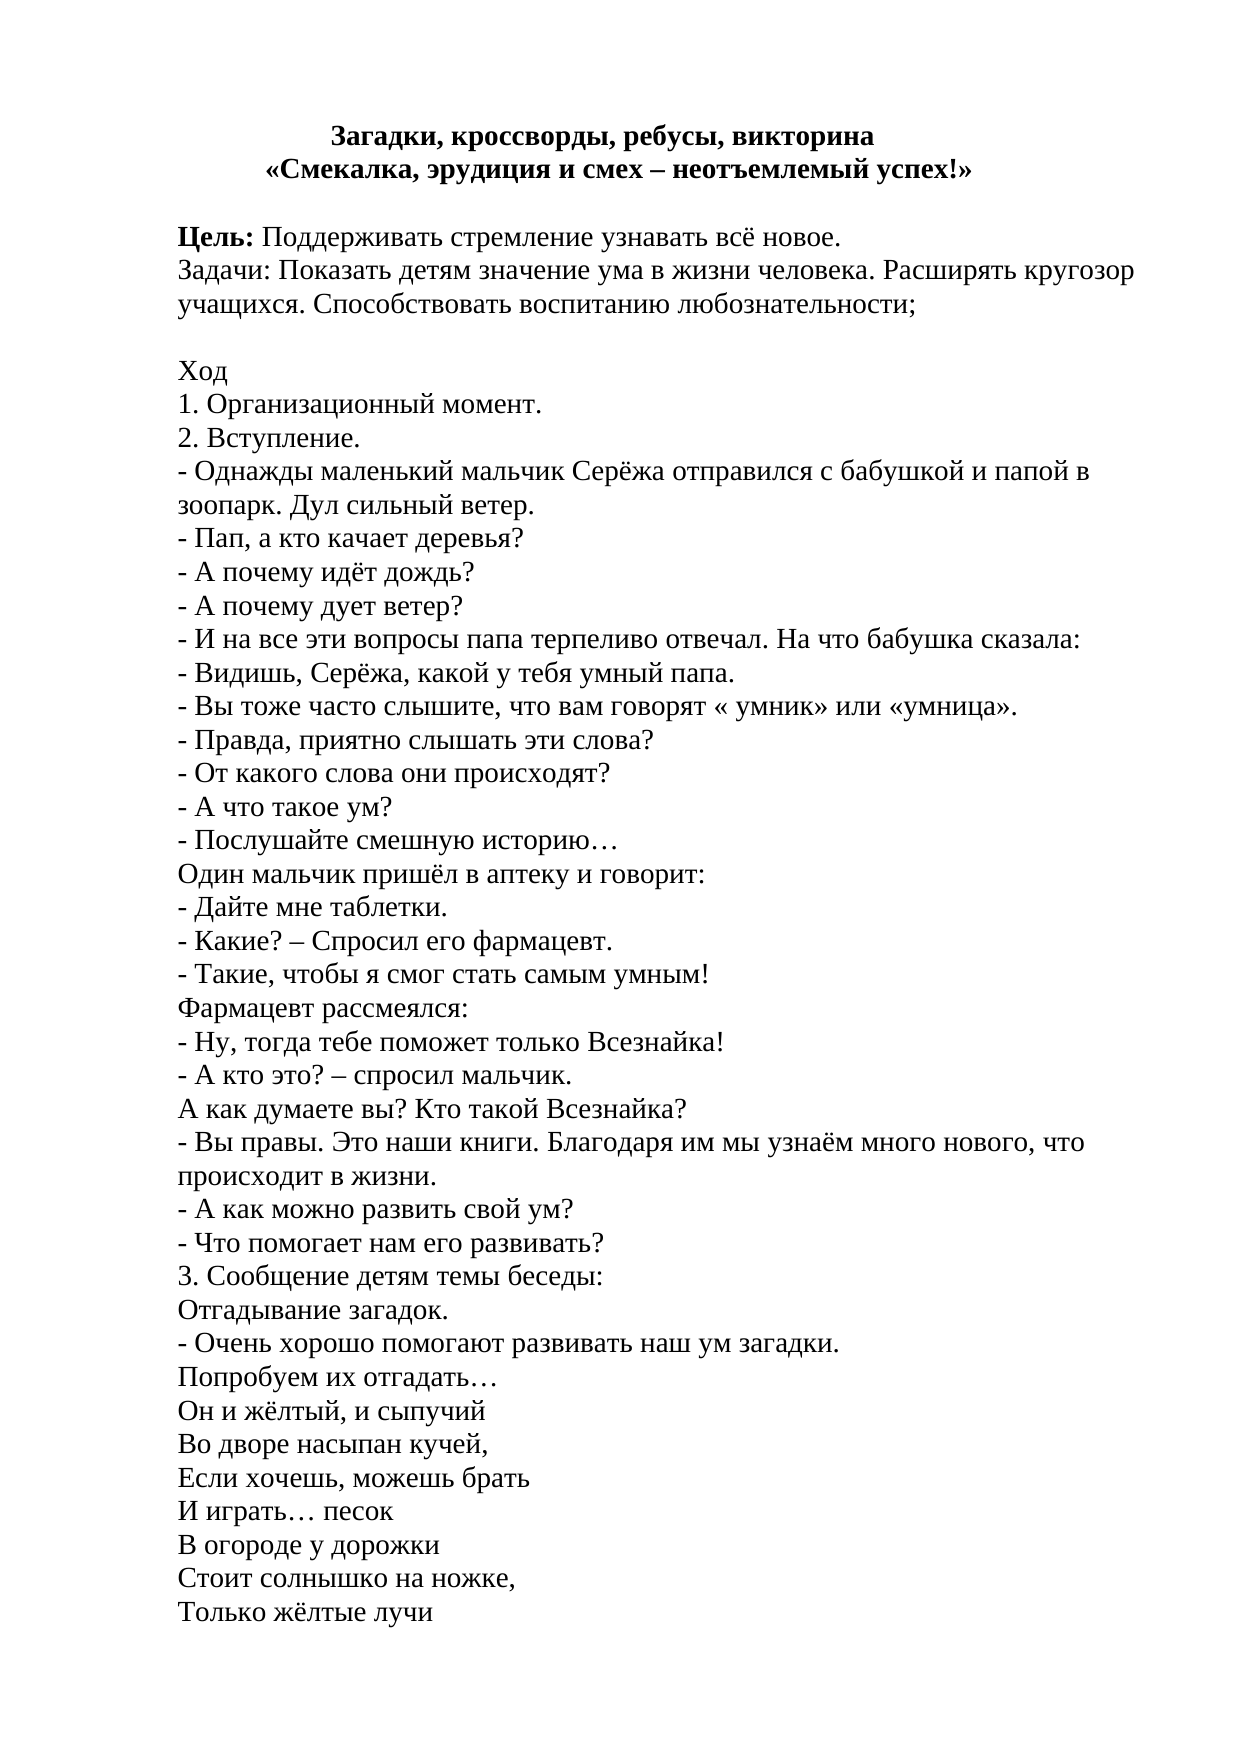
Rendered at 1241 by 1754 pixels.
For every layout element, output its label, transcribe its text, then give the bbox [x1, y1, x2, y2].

text 3. Сообщение детям темы беседы: [177, 1258, 1137, 1292]
text Во дворе насыпан кучей, [177, 1426, 1137, 1460]
text Отгадывание загадок. [177, 1292, 1137, 1326]
text А как думаете вы? Кто такой Всезнайка? [177, 1091, 1137, 1124]
text Ход [177, 353, 1137, 386]
text Если хочешь, можешь брать [177, 1460, 1137, 1493]
text - А что такое ум? [177, 789, 1137, 822]
text - Послушайте смешную историю… [177, 822, 1137, 856]
text - А почему дует ветер? [177, 588, 1137, 621]
text - От какого слова они происходят? [177, 755, 1137, 789]
text - Такие, чтобы я смог стать самым умным! [177, 957, 1137, 990]
text Он и жёлтый, и сыпучий [177, 1393, 1137, 1426]
text - А кто это? – спросил мальчик. [177, 1057, 1137, 1091]
text Цель: Поддерживать стремление узнавать всё новое. [177, 219, 1137, 252]
text - Ну, тогда тебе поможет только Всезнайка! [177, 1024, 1137, 1057]
text - Пап, а кто качает деревья? [177, 521, 1137, 554]
text 1. Организационный момент. [177, 386, 1137, 420]
text - Вы тоже часто слышите, что вам говорят « умник» или «умница». [177, 688, 1137, 722]
text - Что помогает нам его развивать? [177, 1225, 1137, 1258]
text Попробуем их отгадать… [177, 1359, 1137, 1393]
text «Смекалка, эрудиция и смех – неотъемлемый успех!» [177, 152, 1137, 185]
text - Какие? – Спросил его фармацевт. [177, 923, 1137, 957]
text 2. Вступление. [177, 420, 1137, 453]
text Один мальчик пришёл в аптеку и говорит: [177, 856, 1137, 889]
text И играть… песок [177, 1493, 1137, 1527]
text Задачи: Показать детям значение ума в жизни человека. Расширять кругозор учащихся. Способствовать воспитанию любознательности; [177, 252, 1137, 319]
text - Однажды маленький мальчик Серёжа отправился с бабушкой и папой в зоопарк. Дул сильный ветер. [177, 453, 1137, 521]
text - А как можно развить свой ум? [177, 1191, 1137, 1225]
text В огороде у дорожки [177, 1527, 1137, 1560]
text Стоит солнышко на ножке, [177, 1560, 1137, 1594]
text - И на все эти вопросы папа терпеливо отвечал. На что бабушка сказала: [177, 621, 1137, 655]
text Загадки, кроссворды, ребусы, викторина [177, 118, 1137, 152]
text - Очень хорошо помогают развивать наш ум загадки. [177, 1326, 1137, 1359]
text - А почему идёт дождь? [177, 554, 1137, 588]
text Фармацевт рассмеялся: [177, 990, 1137, 1024]
text - Видишь, Серёжа, какой у тебя умный папа. [177, 655, 1137, 688]
text - Вы правы. Это наши книги. Благодаря им мы узнаём много нового, что происходит в жизни. [177, 1124, 1137, 1191]
text - Дайте мне таблетки. [177, 889, 1137, 923]
text Только жёлтые лучи [177, 1594, 1137, 1627]
text - Правда, приятно слышать эти слова? [177, 722, 1137, 755]
